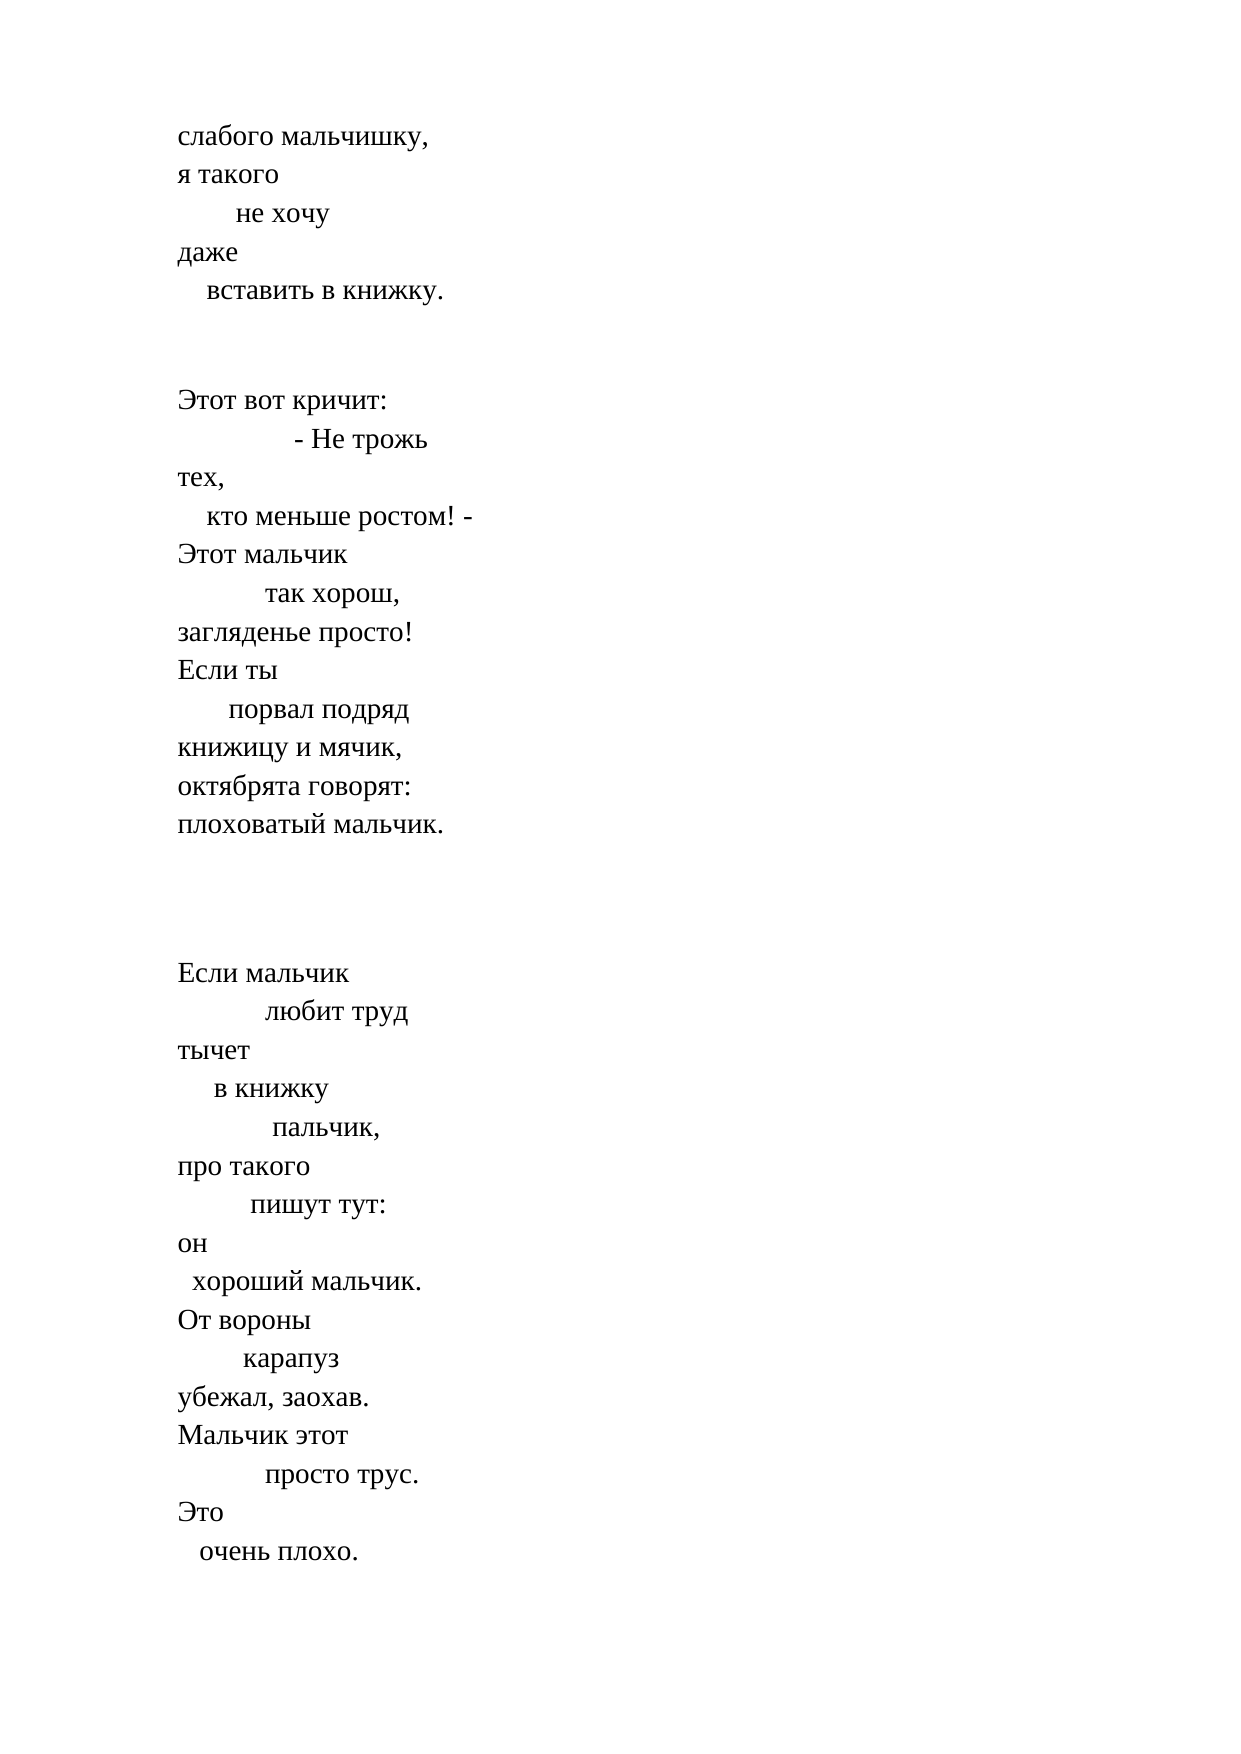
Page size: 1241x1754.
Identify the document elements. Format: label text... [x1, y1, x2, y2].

text Мальчик этот [177, 1417, 1152, 1451]
text книжицу и мячик, [177, 729, 1152, 763]
text загляденье просто! [177, 614, 1152, 647]
text даже [177, 234, 1152, 267]
text убежал, заохав. [177, 1379, 1152, 1412]
text Этот мальчик [177, 537, 1152, 570]
text он [177, 1225, 1152, 1258]
text тычет [177, 1032, 1152, 1066]
text тех, [177, 459, 1152, 493]
text карапуз [177, 1340, 1152, 1374]
text кто меньше ростом! - [177, 498, 1152, 532]
text слабого мальчишку, [177, 118, 1152, 152]
text в книжку [177, 1071, 1152, 1104]
text просто трус. [177, 1456, 1152, 1489]
text плоховатый мальчик. [177, 806, 1152, 840]
text про такого [177, 1148, 1152, 1181]
text не хочу [177, 195, 1152, 229]
text любит труд [177, 993, 1152, 1027]
text я такого [177, 157, 1152, 190]
text От вороны [177, 1302, 1152, 1335]
text хороший мальчик. [177, 1263, 1152, 1297]
text - Не трожь [177, 421, 1152, 454]
text октябрята говорят: [177, 768, 1152, 801]
text порвал подряд [177, 691, 1152, 724]
text пальчик, [177, 1109, 1152, 1143]
text пишут тут: [177, 1186, 1152, 1220]
text Этот вот кричит: [177, 382, 1152, 416]
text Если мальчик [177, 955, 1152, 988]
text Если ты [177, 652, 1152, 686]
text так хорош, [177, 575, 1152, 609]
text очень плохо. [177, 1533, 1152, 1567]
text вставить в книжку. [177, 272, 1152, 306]
text Это [177, 1494, 1152, 1528]
